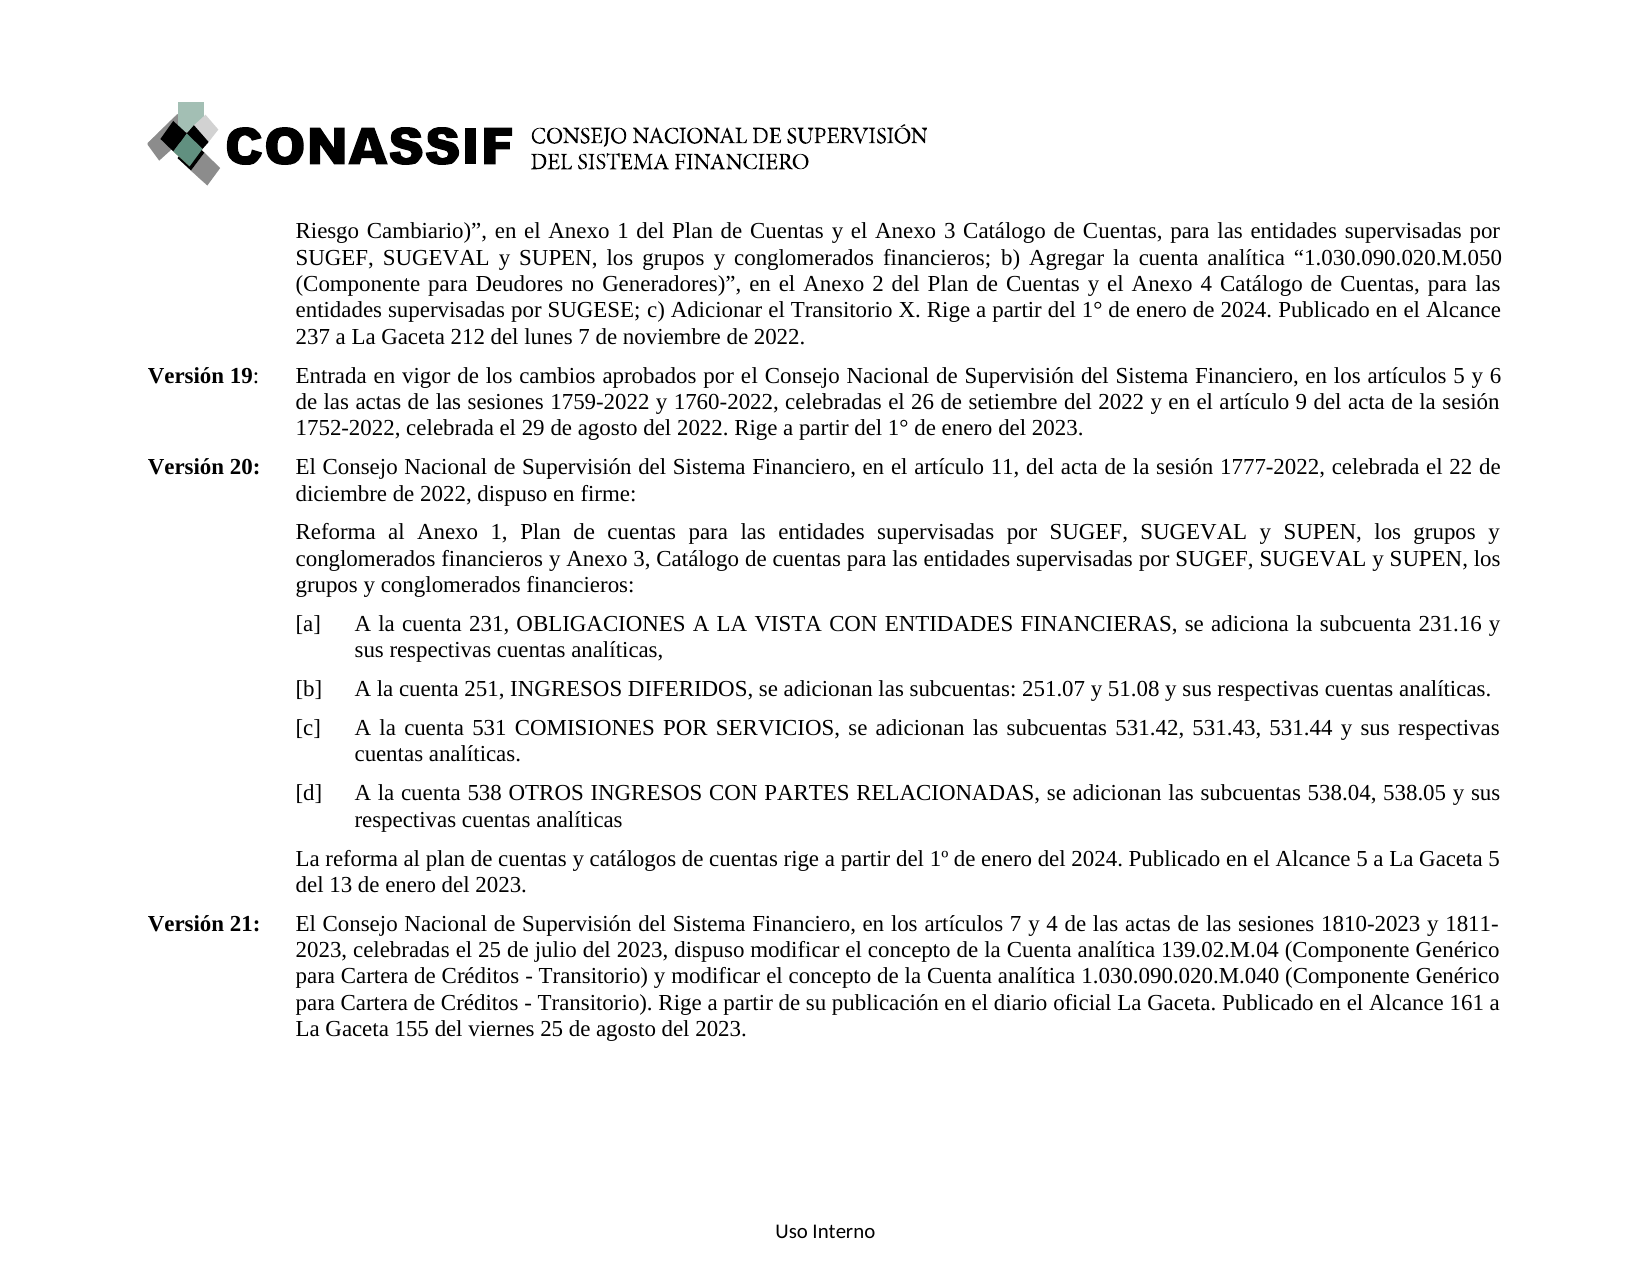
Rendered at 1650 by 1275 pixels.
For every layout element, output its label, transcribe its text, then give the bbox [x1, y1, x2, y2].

text Versión 21: El Consejo Nacional de Supervisión del Sistema Financiero, en los artículos 7 y 4 de las actas de las sesiones 1810-2023 y 1811-2023, celebradas el 25 de julio del 2023, dispuso modificar el concepto de la Cuenta analítica 139.02.M.04 (Componente Genérico para Cartera de Créditos - Transitorio) y modificar el concepto de la Cuenta analítica 1.030.090.020.M.040 (Componente Genérico para Cartera de Créditos - Transitorio). Rige a partir de su publicación en el diario oficial La Gaceta. Publicado en el Alcance 161 a La Gaceta 155 del viernes 25 de agosto del 2023. [148, 910, 1502, 1042]
text Reforma al Anexo 1, Plan de cuentas para las entidades supervisadas por SUGEF, SUGEVAL y SUPEN, los grupos y conglomerados financieros y Anexo 3, Catálogo de cuentas para las entidades supervisadas por SUGEF, SUGEVAL y SUPEN, los grupos y conglomerados financieros: [148, 518, 1502, 598]
text [b] A la cuenta 251, INGRESOS DIFERIDOS, se adicionan las subcuentas: 251.07 y 51.08 y sus respectivas cuentas analíticas. [295, 675, 1502, 702]
text [a] A la cuenta 231, OBLIGACIONES A LA VISTA CON ENTIDADES FINANCIERAS, se adiciona la subcuenta 231.16 y sus respectivas cuentas analíticas, [295, 610, 1502, 663]
text [d] A la cuenta 538 OTROS INGRESOS CON PARTES RELACIONADAS, se adicionan las subcuentas 538.04, 538.05 y sus respectivas cuentas analíticas [295, 779, 1502, 832]
text Versión 20: El Consejo Nacional de Supervisión del Sistema Financiero, en el artículo 11, del acta de la sesión 1777-2022, celebrada el 22 de diciembre de 2022, dispuso en firme: [148, 453, 1502, 506]
text La reforma al plan de cuentas y catálogos de cuentas rige a partir del 1º de enero del 2024. Publicado en el Alcance 5 a La Gaceta 5 del 13 de enero del 2023. [295, 844, 1502, 897]
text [148, 217, 1502, 349]
text [c] A la cuenta 531 COMISIONES POR SERVICIOS, se adicionan las subcuentas 531.42, 531.43, 531.44 y sus respectivas cuentas analíticas. [295, 714, 1502, 767]
text Versión 19: Entrada en vigor de los cambios aprobados por el Consejo Nacional de Supervisión del Sistema Financiero, en los artículos 5 y 6 de las actas de las sesiones 1759-2022 y 1760-2022, celebradas el 26 de setiembre del 2022 y en el artículo 9 del acta de la sesión 1752-2022, celebrada el 29 de agosto del 2022. Rige a partir del 1° de enero del 2023. [148, 362, 1502, 441]
